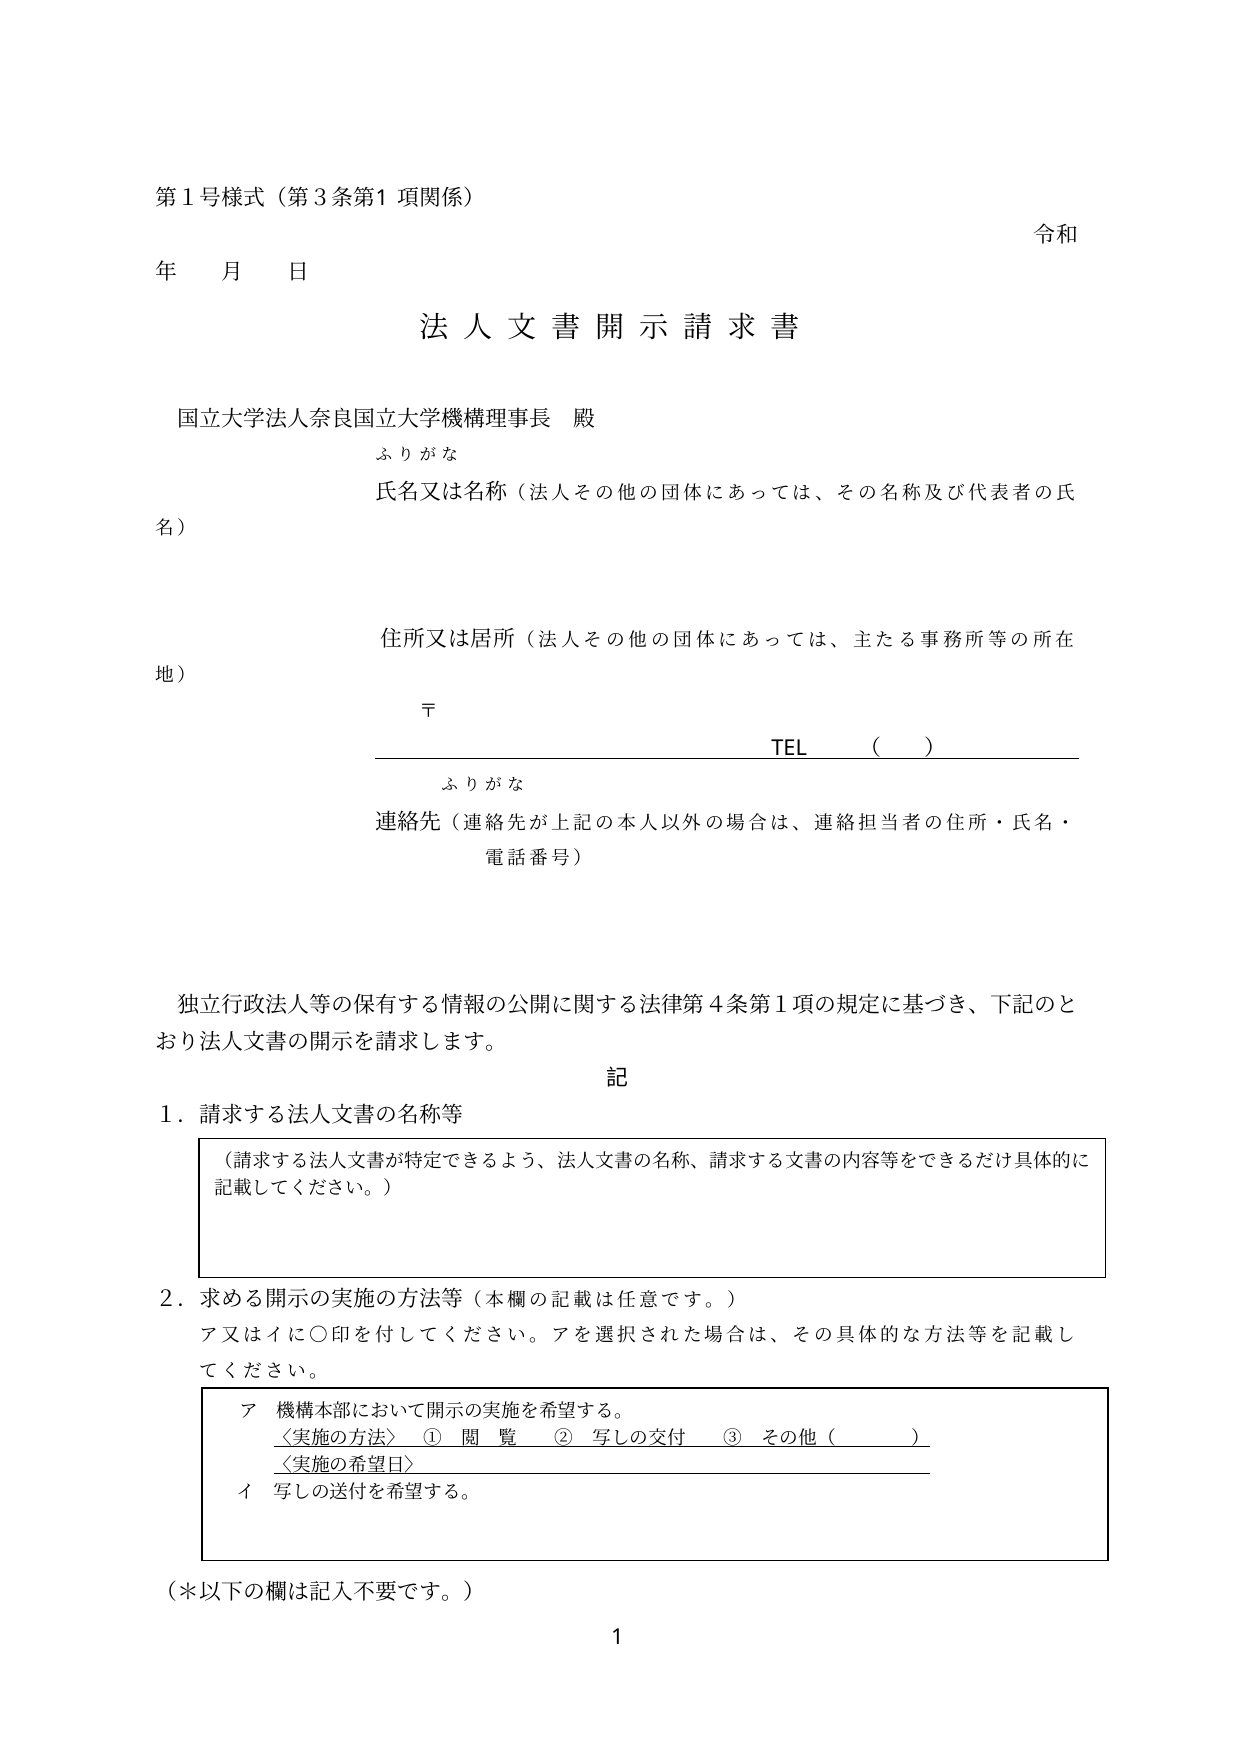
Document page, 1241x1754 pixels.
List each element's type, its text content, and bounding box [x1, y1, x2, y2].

text 連絡先（連絡先が上記の本人以外の場合は、連絡担当者の住所・氏名・電話番号） [156, 801, 1079, 875]
text 独立行政法人等の保有する情報の公開に関する法律第４条第１項の規定に基づき、下記のとおり法人文書の開示を請求します。 [156, 985, 1079, 1058]
text 氏名又は名称（法人その他の団体にあっては、その名称及び代表者の氏名） [156, 471, 1079, 545]
text ア又はイに○印を付してください。アを選択された場合は、その具体的な方法等を記載してください。 [156, 1315, 1079, 1388]
text 第１号様式（第３条第1項関係） [156, 178, 1079, 215]
text （＊以下の欄は記入不要です。） [156, 1571, 1079, 1608]
text 令和 年 月 日 [156, 215, 1079, 288]
text 法人文書開示請求書 [156, 288, 1079, 361]
text TEL （ ） [156, 728, 1079, 765]
text １．請求する法人文書の名称等 [156, 1095, 1079, 1131]
text 住所又は居所（法人その他の団体にあっては、主たる事務所等の所在地） [156, 618, 1079, 691]
text ２．求める開示の実施の方法等（本欄の記載は任意です。） [156, 1278, 1079, 1315]
text 国立大学法人奈良国立大学機構理事長 殿 [156, 398, 1079, 435]
text ふりがな [156, 435, 1079, 471]
text ふりがな [156, 765, 1079, 801]
text 〒 [156, 691, 1079, 728]
subtitle 記 [156, 1058, 1079, 1095]
